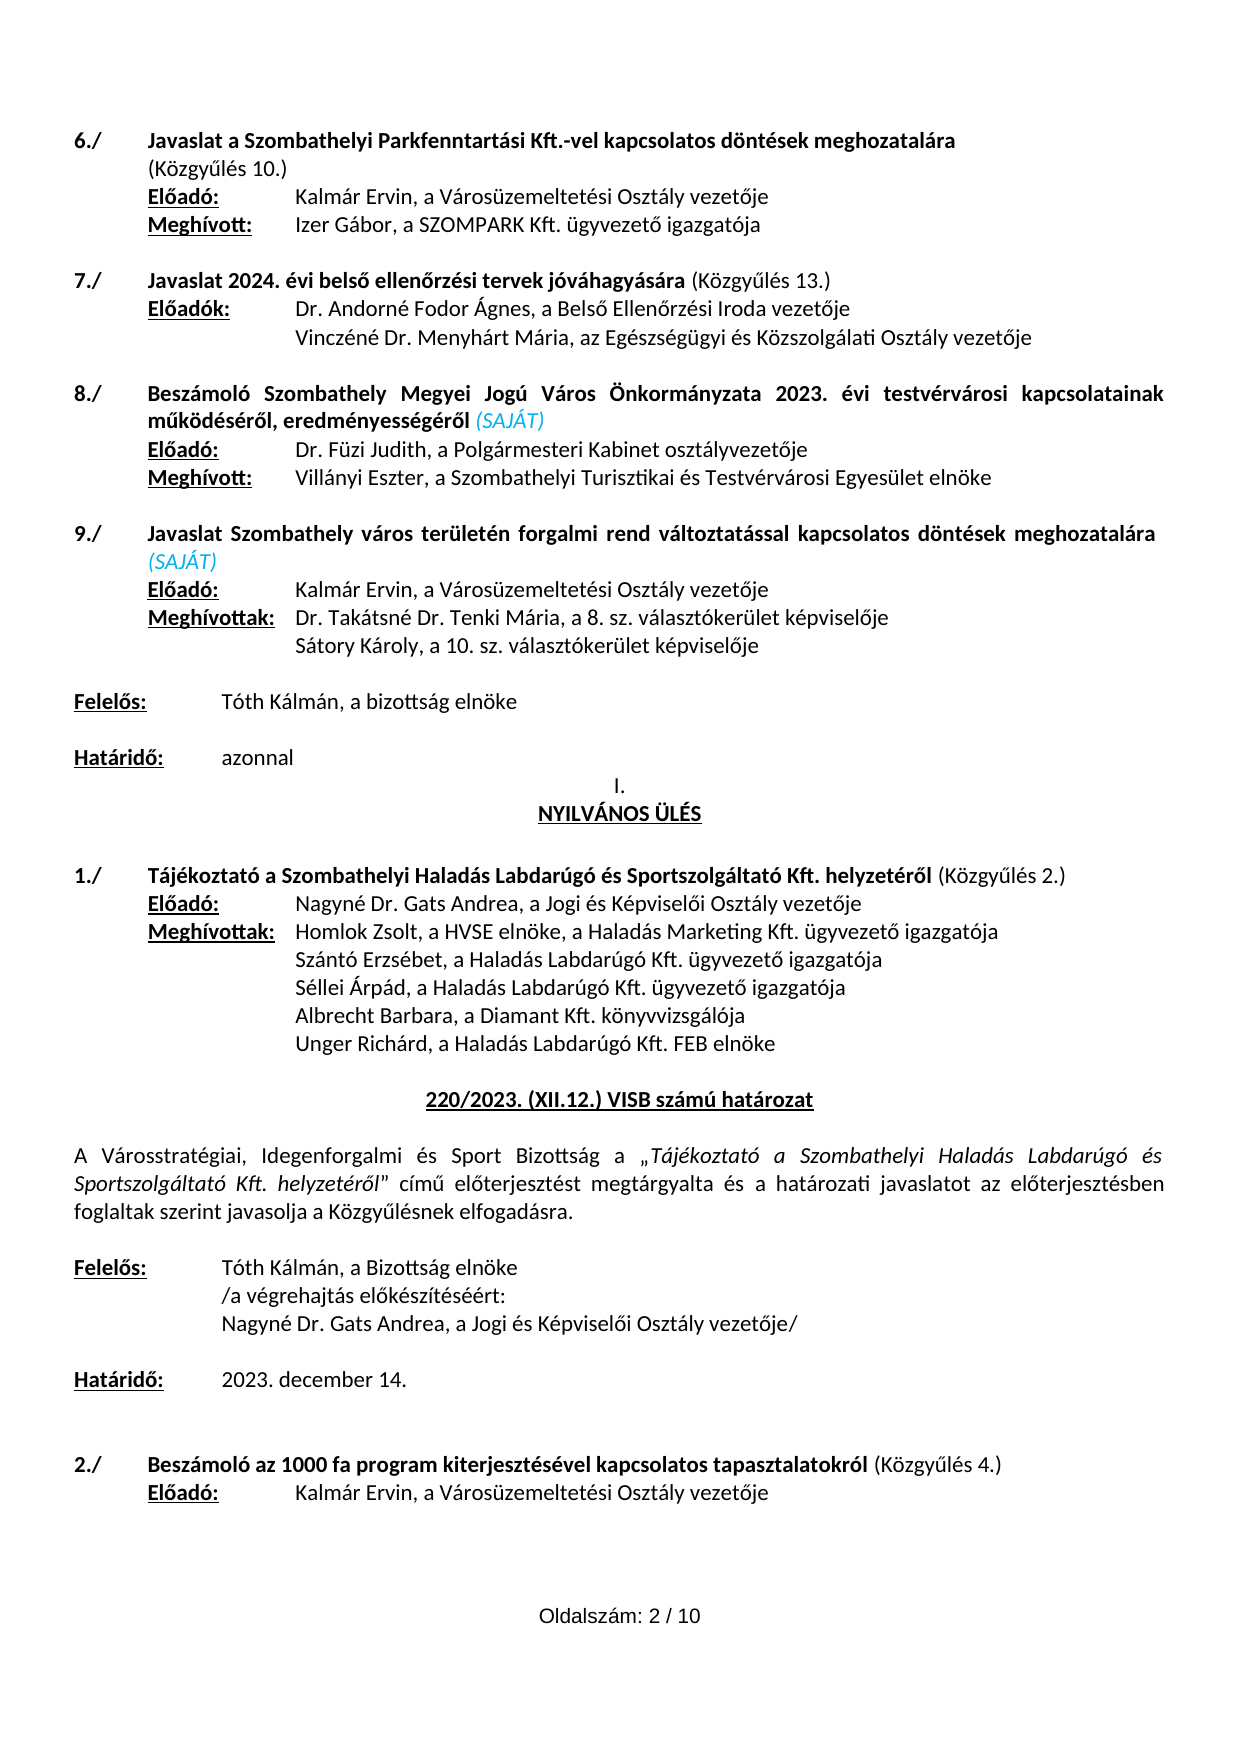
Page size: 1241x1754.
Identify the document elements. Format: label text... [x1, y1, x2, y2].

text Unger Richárd, a Haladás Labdarúgó Kft. FEB elnöke [74, 1029, 1165, 1057]
text 6./ Javaslat a Szombathelyi Parkfenntartási Kft.-vel kapcsolatos döntések meghozatalára [74, 126, 1165, 154]
text Előadó: Kalmár Ervin, a Városüzemeltetési Osztály vezetője [74, 182, 1165, 211]
text Előadó: Nagyné Dr. Gats Andrea, a Jogi és Képviselői Osztály vezetője [74, 889, 1165, 917]
text Albrecht Barbara, a Diamant Kft. könyvvizsgálója [74, 1001, 1165, 1029]
text Előadó: Kalmár Ervin, a Városüzemeltetési Osztály vezetője [147, 575, 1165, 603]
text Szántó Erzsébet, a Haladás Labdarúgó Kft. ügyvezető igazgatója [74, 945, 1165, 973]
text 2./ Beszámoló az 1000 fa program kiterjesztésével kapcsolatos tapasztalatokról (Közgyűlés 4.) [74, 1450, 1165, 1478]
text A Városstratégiai, Idegenforgalmi és Sport Bizottság a „Tájékoztató a Szombathelyi Haladás Labdarúgó és Sportszolgáltató Kft. helyzetéről” című előterjesztést megtárgyalta és a határozati javaslatot az előterjesztésben foglaltak szerint javasolja a Közgyűlésnek elfogadásra. [74, 1141, 1165, 1226]
text 1./ Tájékoztató a Szombathelyi Haladás Labdarúgó és Sportszolgáltató Kft. helyzetéről (Közgyűlés 2.) [74, 861, 1165, 889]
text Előadó: Kalmár Ervin, a Városüzemeltetési Osztály vezetője [74, 1478, 1165, 1506]
text Meghívottak: Dr. Takátsné Dr. Tenki Mária, a 8. sz. választókerület képviselője [74, 603, 1165, 631]
text /a végrehajtás előkészítéséért: [74, 1282, 1165, 1309]
text Felelős: Tóth Kálmán, a Bizottság elnöke [74, 1253, 1165, 1282]
text Felelős: Tóth Kálmán, a bizottság elnöke [74, 687, 1165, 715]
text Vinczéné Dr. Menyhárt Mária, az Egészségügyi és Közszolgálati Osztály vezetője [74, 323, 1165, 351]
text 7./ Javaslat 2024. évi belső ellenőrzési tervek jóváhagyására (Közgyűlés 13.) [74, 267, 1165, 294]
text 9./ Javaslat Szombathely város területén forgalmi rend változtatással kapcsolatos döntések meghozatalára (SAJÁT) [74, 519, 1165, 575]
text Sátory Károly, a 10. sz. választókerület képviselője [74, 631, 1165, 659]
text 220/2023. (XII.12.) VISB számú határozat [74, 1085, 1165, 1113]
text (Közgyűlés 10.) [74, 154, 1165, 182]
text Meghívott: Izer Gábor, a SZOMPARK Kft. ügyvezető igazgatója [74, 211, 1165, 238]
text Előadók: Dr. Andorné Fodor Ágnes, a Belső Ellenőrzési Iroda vezetője [74, 294, 1165, 323]
text I. [74, 771, 1165, 799]
text Nagyné Dr. Gats Andrea, a Jogi és Képviselői Osztály vezetője/ [148, 1309, 1165, 1338]
text Előadó: Dr. Füzi Judith, a Polgármesteri Kabinet osztályvezetője [74, 435, 1165, 463]
text Meghívott: Villányi Eszter, a Szombathelyi Turisztikai és Testvérvárosi Egyesület elnöke [74, 463, 1165, 491]
text Séllei Árpád, a Haladás Labdarúgó Kft. ügyvezető igazgatója [74, 973, 1165, 1001]
text NYILVÁNOS ÜLÉS [74, 799, 1165, 827]
text Meghívottak: Homlok Zsolt, a HVSE elnöke, a Haladás Marketing Kft. ügyvezető igazgatója [74, 917, 1165, 945]
text 8./ Beszámoló Szombathely Megyei Jogú Város Önkormányzata 2023. évi testvérvárosi kapcsolatainak működéséről, eredményességéről (SAJÁT) [74, 379, 1165, 435]
text Határidő: azonnal [74, 743, 1165, 771]
text Határidő: 2023. december 14. [74, 1366, 1165, 1394]
